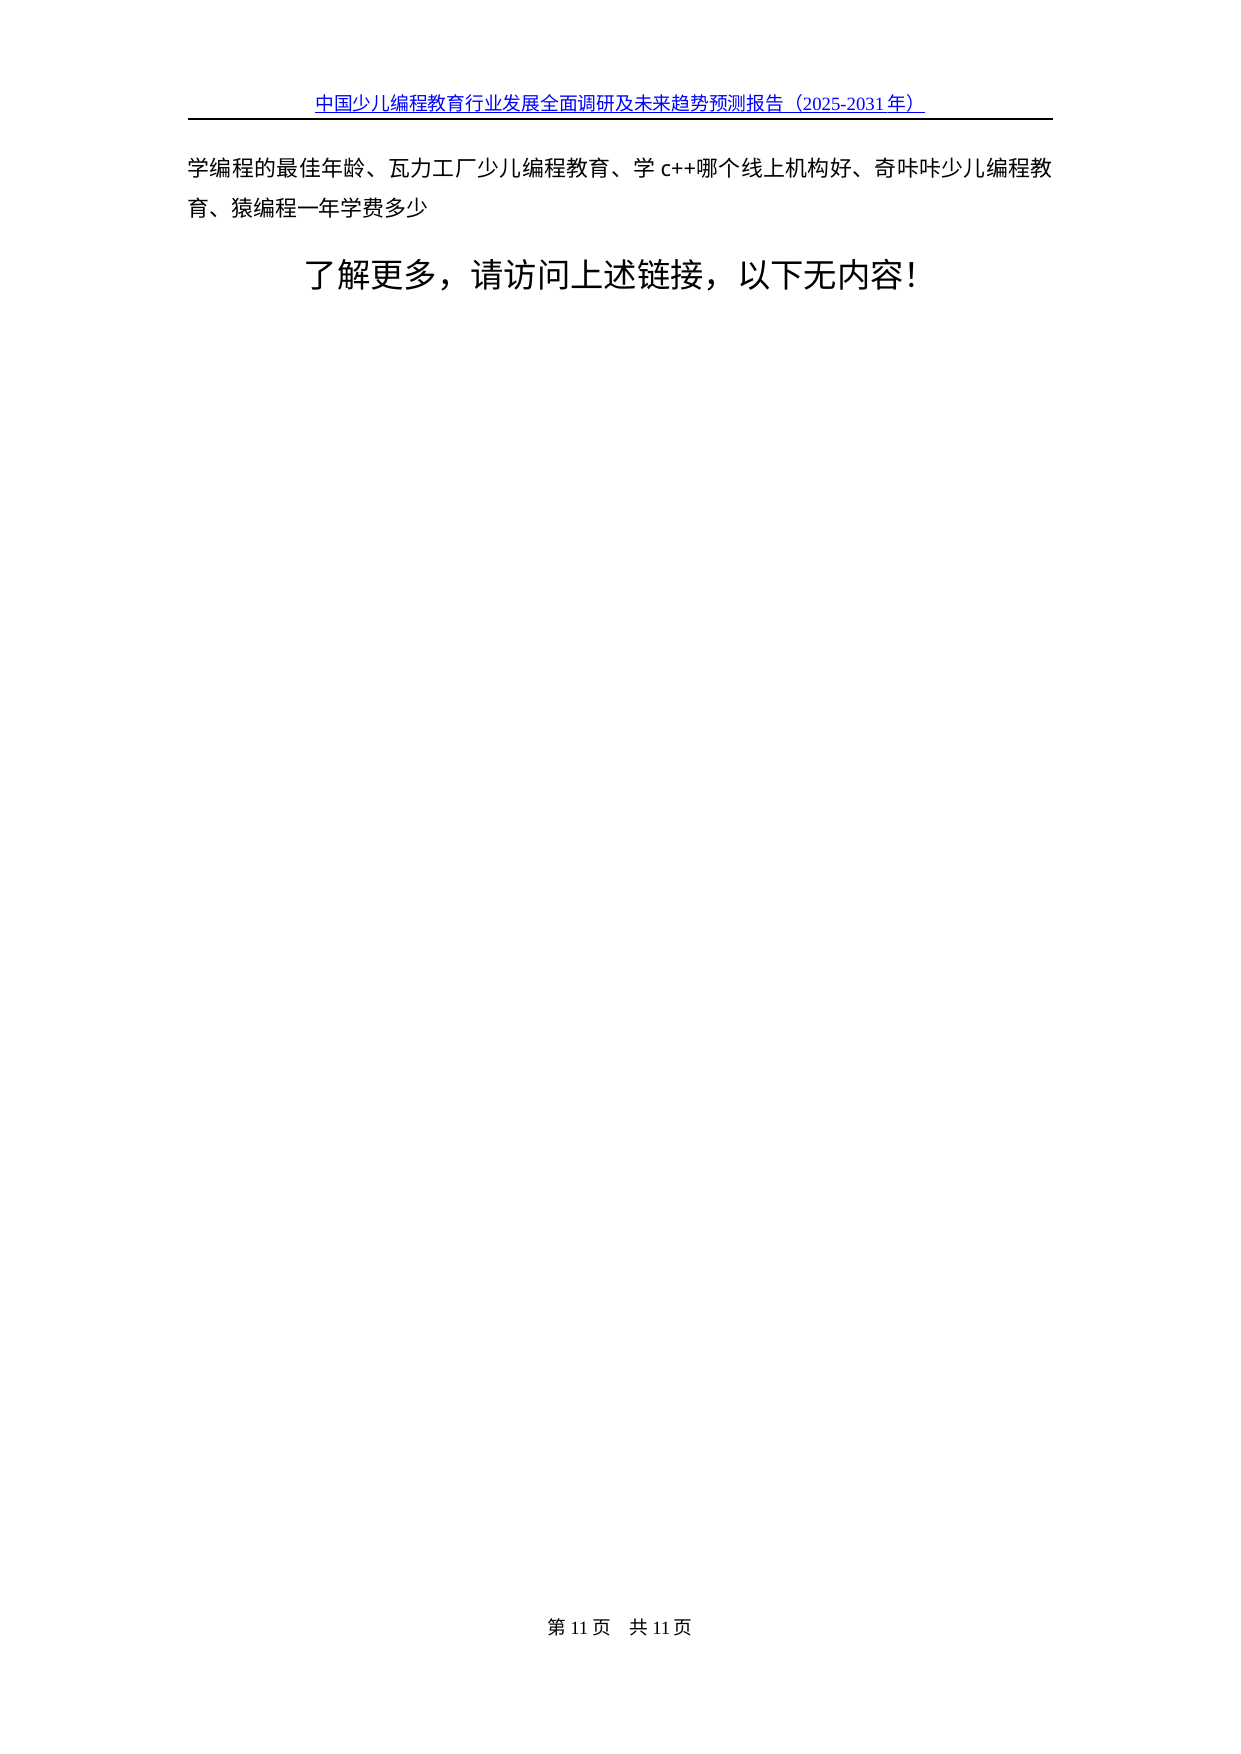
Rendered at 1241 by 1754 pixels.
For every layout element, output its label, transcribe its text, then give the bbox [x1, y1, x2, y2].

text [187, 150, 1053, 223]
title 了解更多，请访问上述链接，以下无内容！ [187, 241, 1053, 306]
